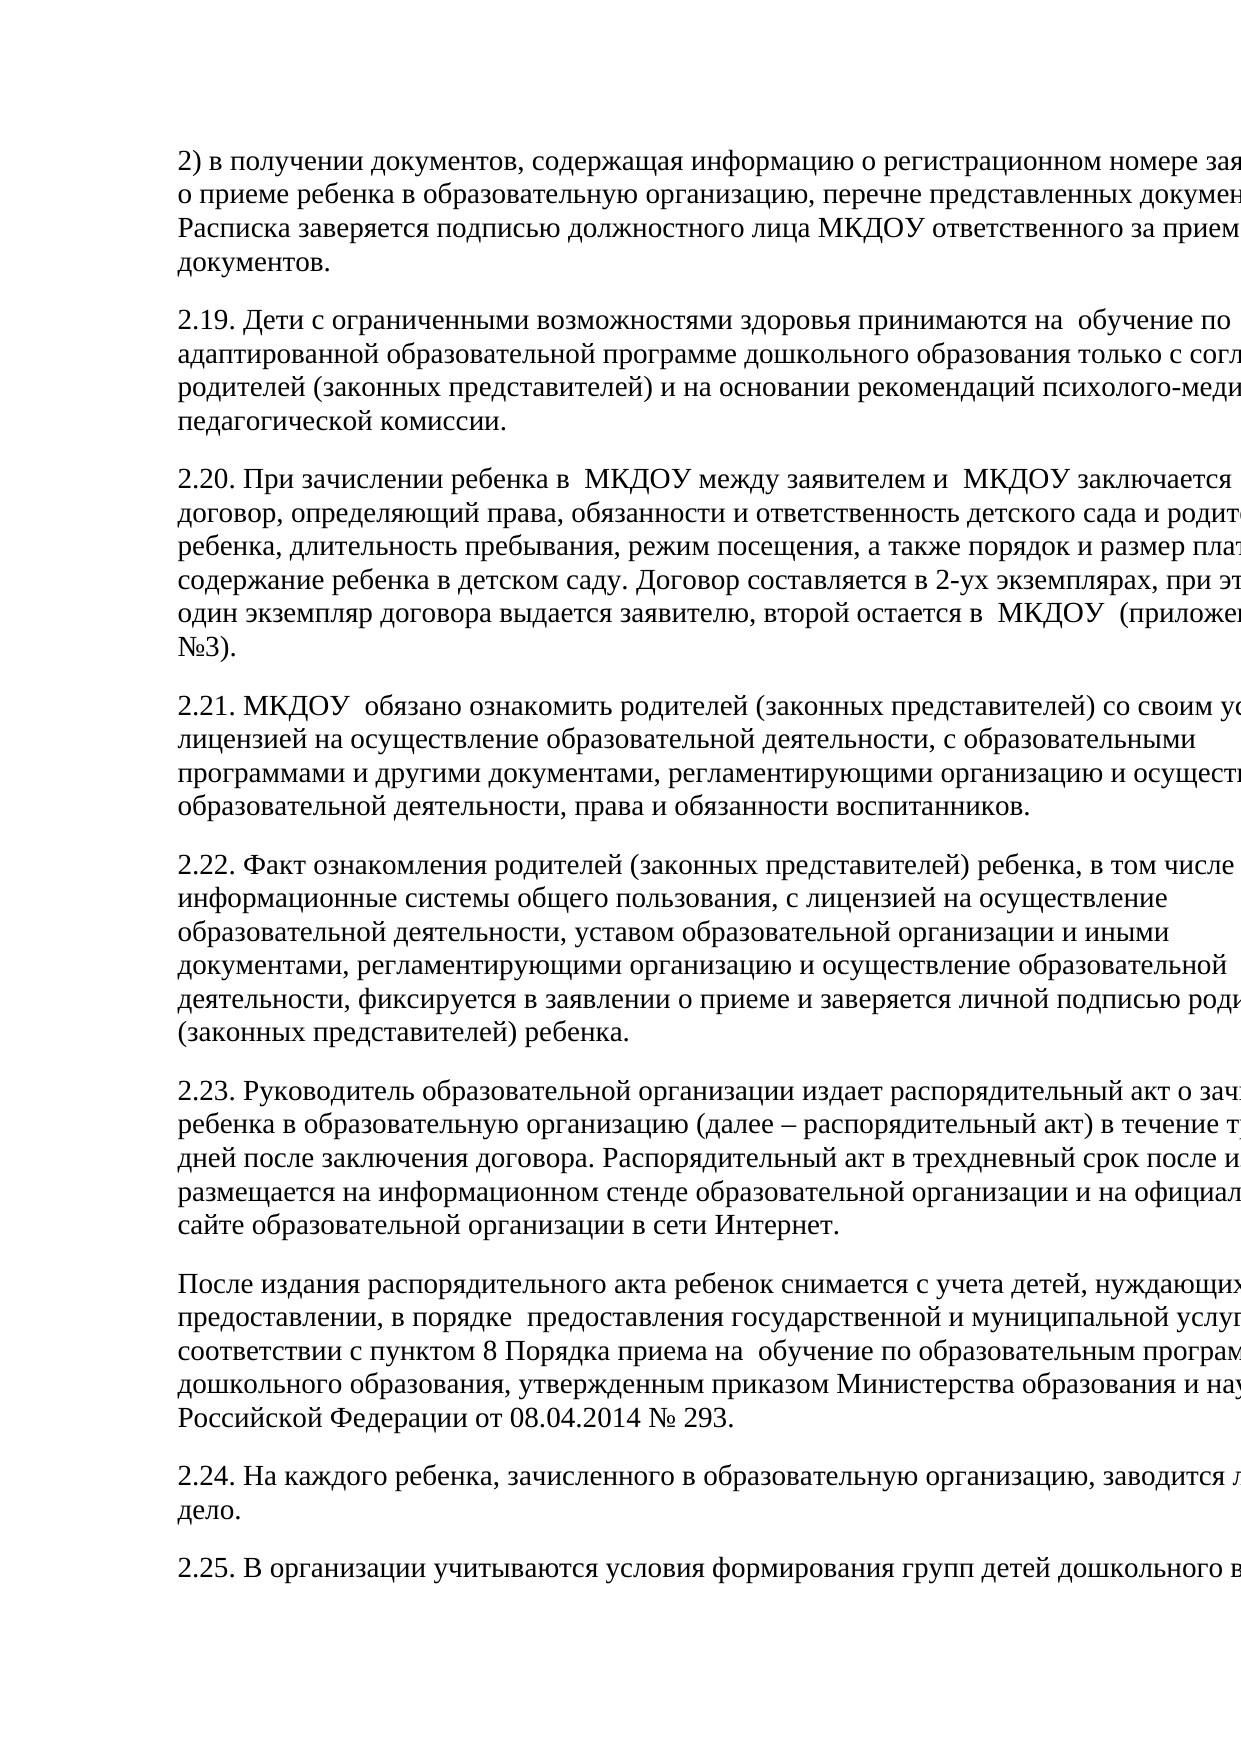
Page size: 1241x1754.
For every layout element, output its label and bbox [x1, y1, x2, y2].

table_header [177, 118, 1240, 1584]
